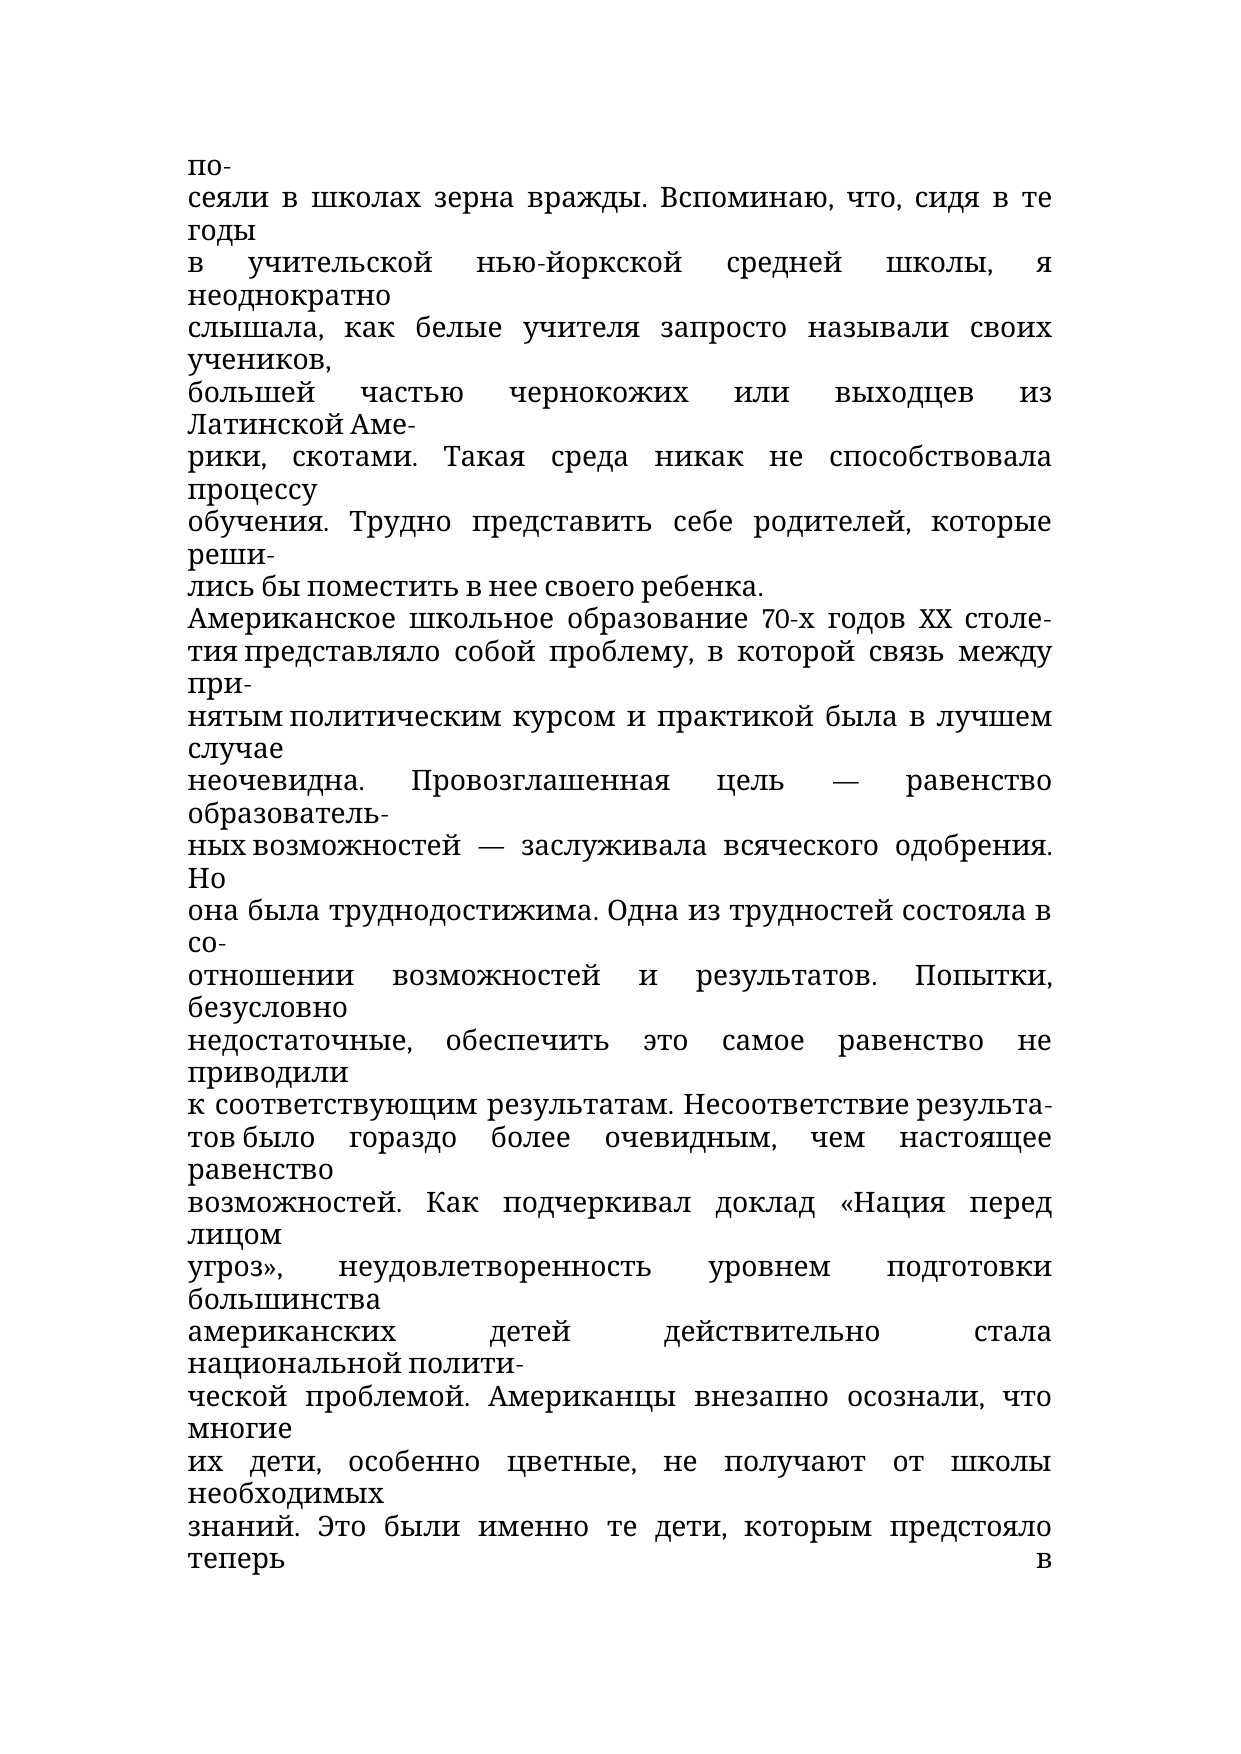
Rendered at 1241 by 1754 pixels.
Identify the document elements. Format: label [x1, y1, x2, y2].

text [187, 150, 1053, 603]
text [187, 603, 1053, 1575]
